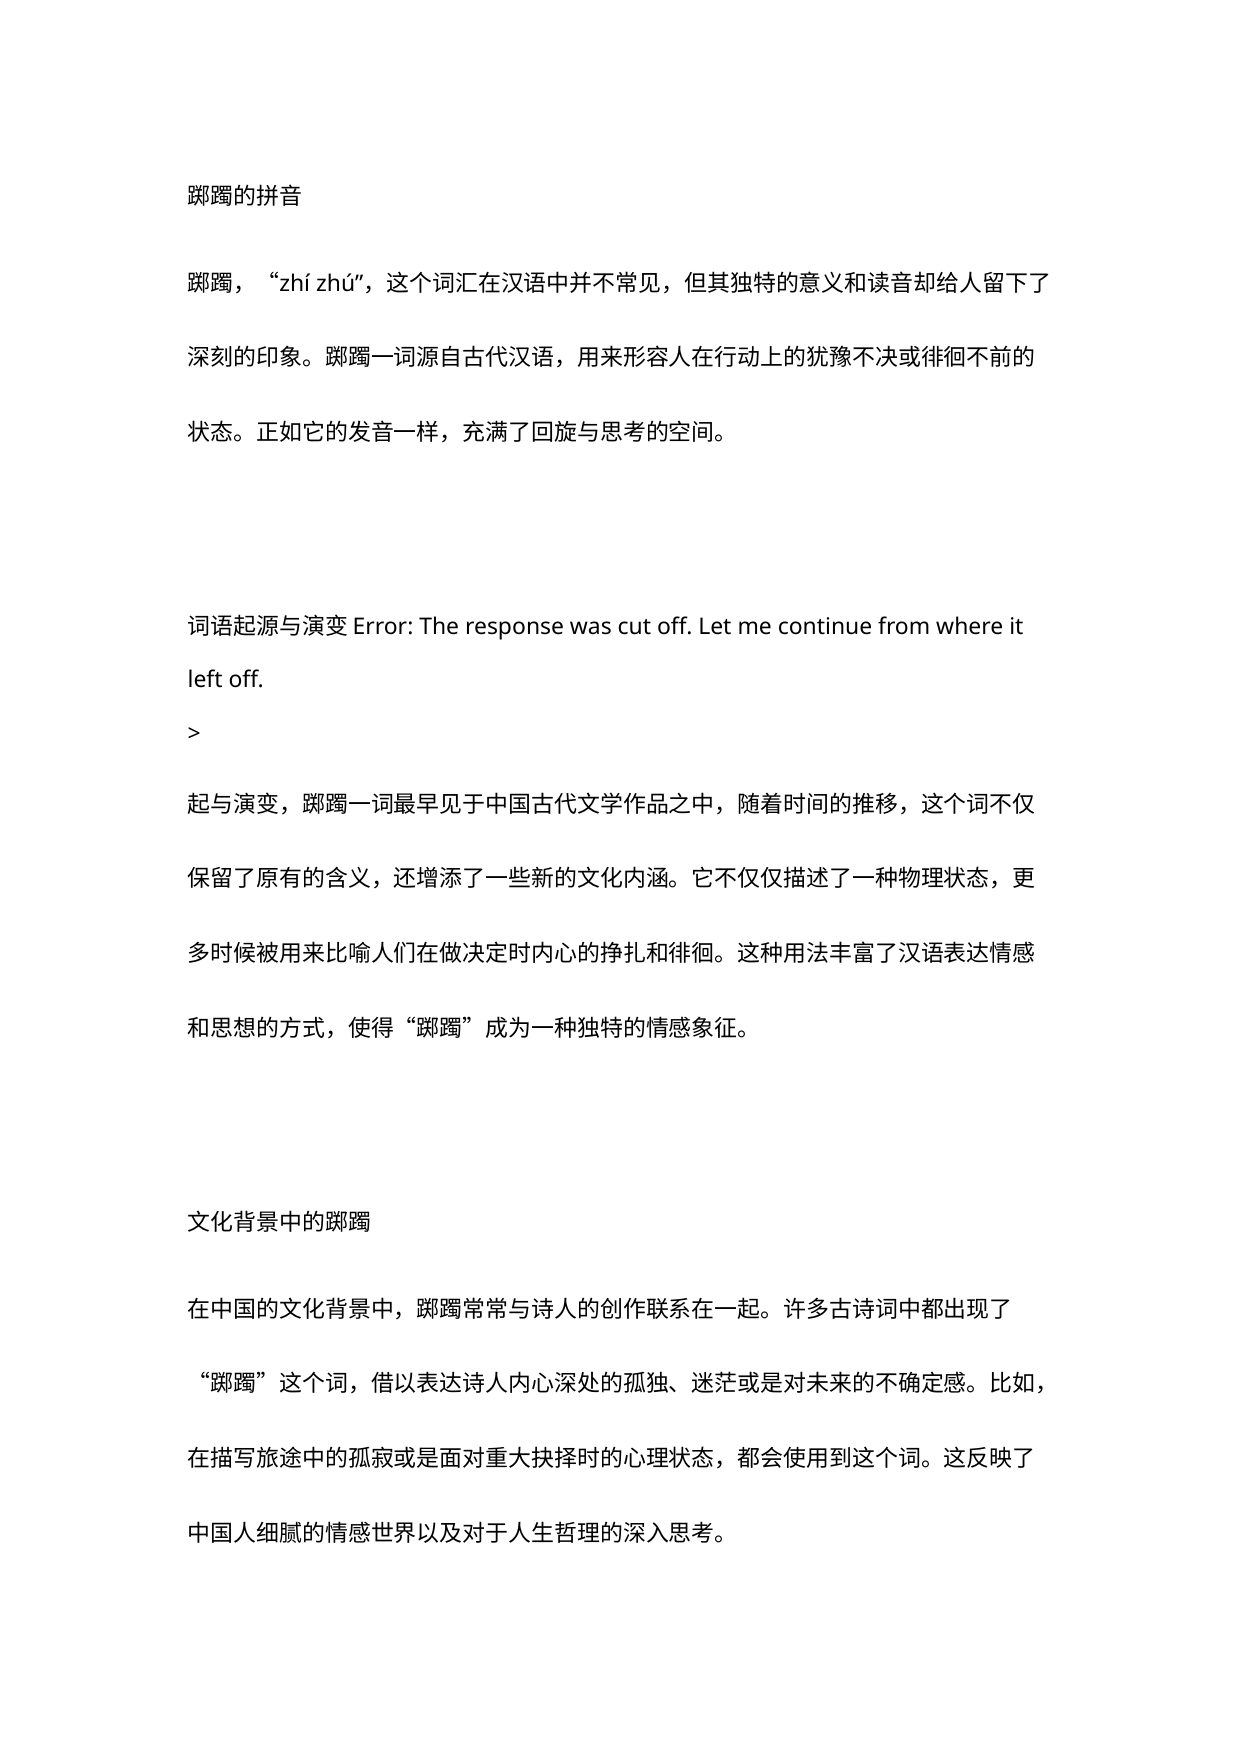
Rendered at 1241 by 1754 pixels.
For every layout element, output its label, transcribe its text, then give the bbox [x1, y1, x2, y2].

text 在中国的文化背景中，踯躅常常与诗人的创作联系在一起。许多古诗词中都出现了“踯躅”这个词，借以表达诗人内心深处的孤独、迷茫或是对未来的不确定感。比如，在描写旅途中的孤寂或是面对重大抉择时的心理状态，都会使用到这个词。这反映了中国人细腻的情感世界以及对于人生哲理的深入思考。 [187, 1274, 1053, 1564]
text 文化背景中的踯躅 [187, 1188, 1053, 1253]
text 踯躅，“zhí zhú”，这个词汇在汉语中并不常见，但其独特的意义和读音却给人留下了深刻的印象。踯躅一词源自古代汉语，用来形容人在行动上的犹豫不决或徘徊不前的状态。正如它的发音一样，充满了回旋与思考的空间。 [187, 248, 1053, 463]
text > [187, 716, 1053, 748]
text 词语起源与演变Error: The response was cut off. Let me continue from where it left off. [187, 592, 1053, 694]
text 起与演变，踯躅一词最早见于中国古代文学作品之中，随着时间的推移，这个词不仅保留了原有的含义，还增添了一些新的文化内涵。它不仅仅描述了一种物理状态，更多时候被用来比喻人们在做决定时内心的挣扎和徘徊。这种用法丰富了汉语表达情感和思想的方式，使得“踯躅”成为一种独特的情感象征。 [187, 770, 1053, 1059]
text 踯躅的拼音 [187, 162, 1053, 227]
